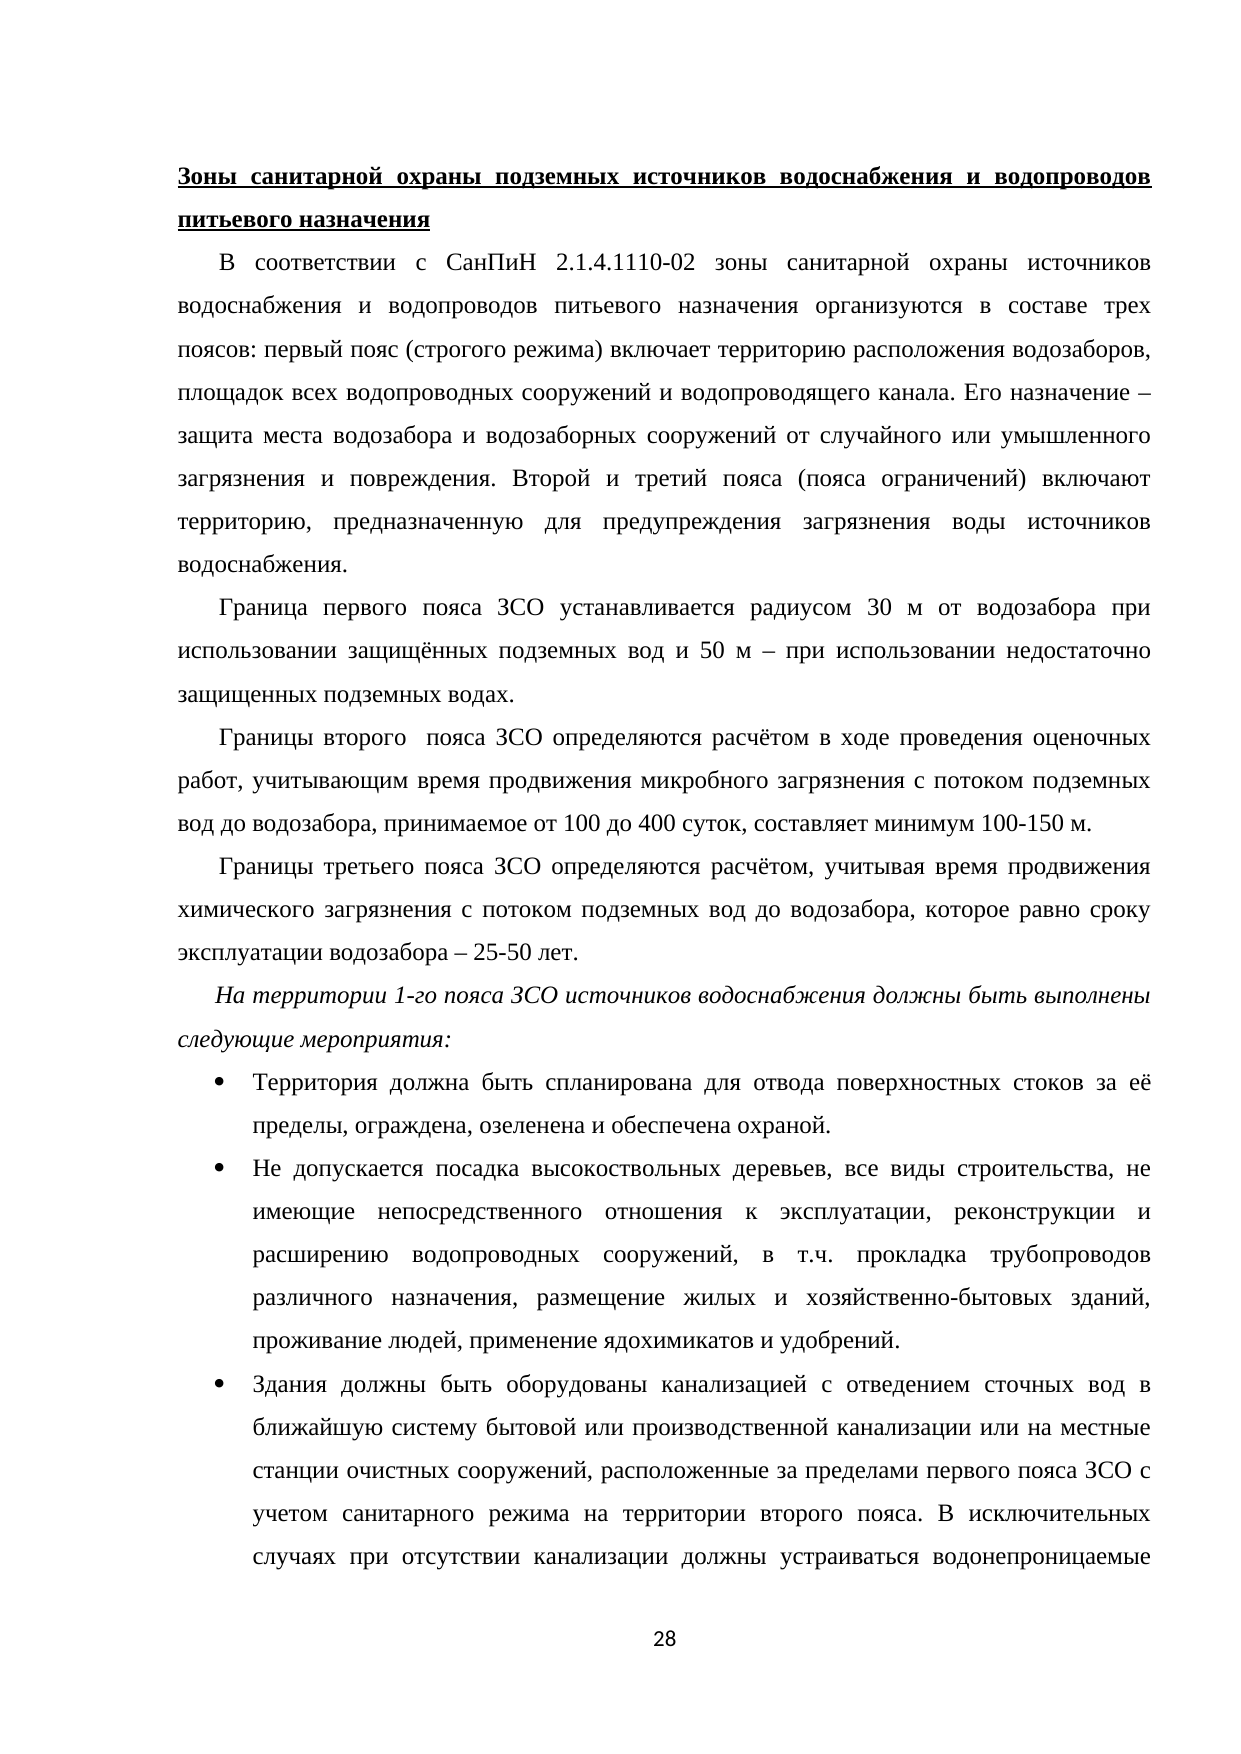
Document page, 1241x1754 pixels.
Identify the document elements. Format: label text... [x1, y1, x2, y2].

text На территории 1-го пояса ЗСО источников водоснабжения должны быть выполнены следующие мероприятия: [177, 981, 1152, 1052]
list Не допускается посадка высокоствольных деревьев, все виды строительства, не имеющие непосредственного отношения к эксплуатации, реконструкции и расширению водопроводных сооружений, в т.ч. прокладка трубопроводов различного назначения, размещение жилых и хозяйственно-бытовых зданий, проживание людей, применение ядохимикатов и удобрений. [215, 1153, 1152, 1354]
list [215, 1369, 1152, 1570]
text Границы третьего пояса ЗСО определяются расчётом, учитывая время продвижения химического загрязнения с потоком подземных вод до водозабора, которое равно сроку эксплуатации водозабора – 25-50 лет. [177, 851, 1152, 966]
text В соответствии с СанПиН 2.1.4.1110-02 зоны санитарной охраны источников водоснабжения и водопроводов питьевого назначения организуются в составе трех поясов: первый пояс (строгого режима) включает территорию расположения водозаборов, площадок всех водопроводных сооружений и водопроводящего канала. Его назначение – защита места водозабора и водозаборных сооружений от случайного или умышленного загрязнения и повреждения. Второй и третий пояса (пояса ограничений) включают территорию, предназначенную для предупреждения загрязнения воды источников водоснабжения. [177, 247, 1152, 578]
text Границы второго пояса ЗСО определяются расчётом в ходе проведения оценочных работ, учитывающим время продвижения микробного загрязнения с потоком подземных вод до водозабора, принимаемое от 100 до 400 суток, составляет минимум 100-150 м. [177, 722, 1152, 837]
list Территория должна быть спланирована для отвода поверхностных стоков за её пределы, ограждена, озеленена и обеспечена охраной. [215, 1067, 1152, 1139]
text Граница первого пояса ЗСО устанавливается радиусом 30 м от водозабора при использовании защищённых подземных вод и 50 м – при использовании недостаточно защищенных подземных водах. [177, 592, 1152, 707]
text Зоны санитарной охраны подземных источников водоснабжения и водопроводов питьевого назначения [177, 161, 1152, 186]
text Зоны санитарной охраны подземных источников водоснабжения и водопроводов питьевого назначения [177, 187, 1152, 233]
